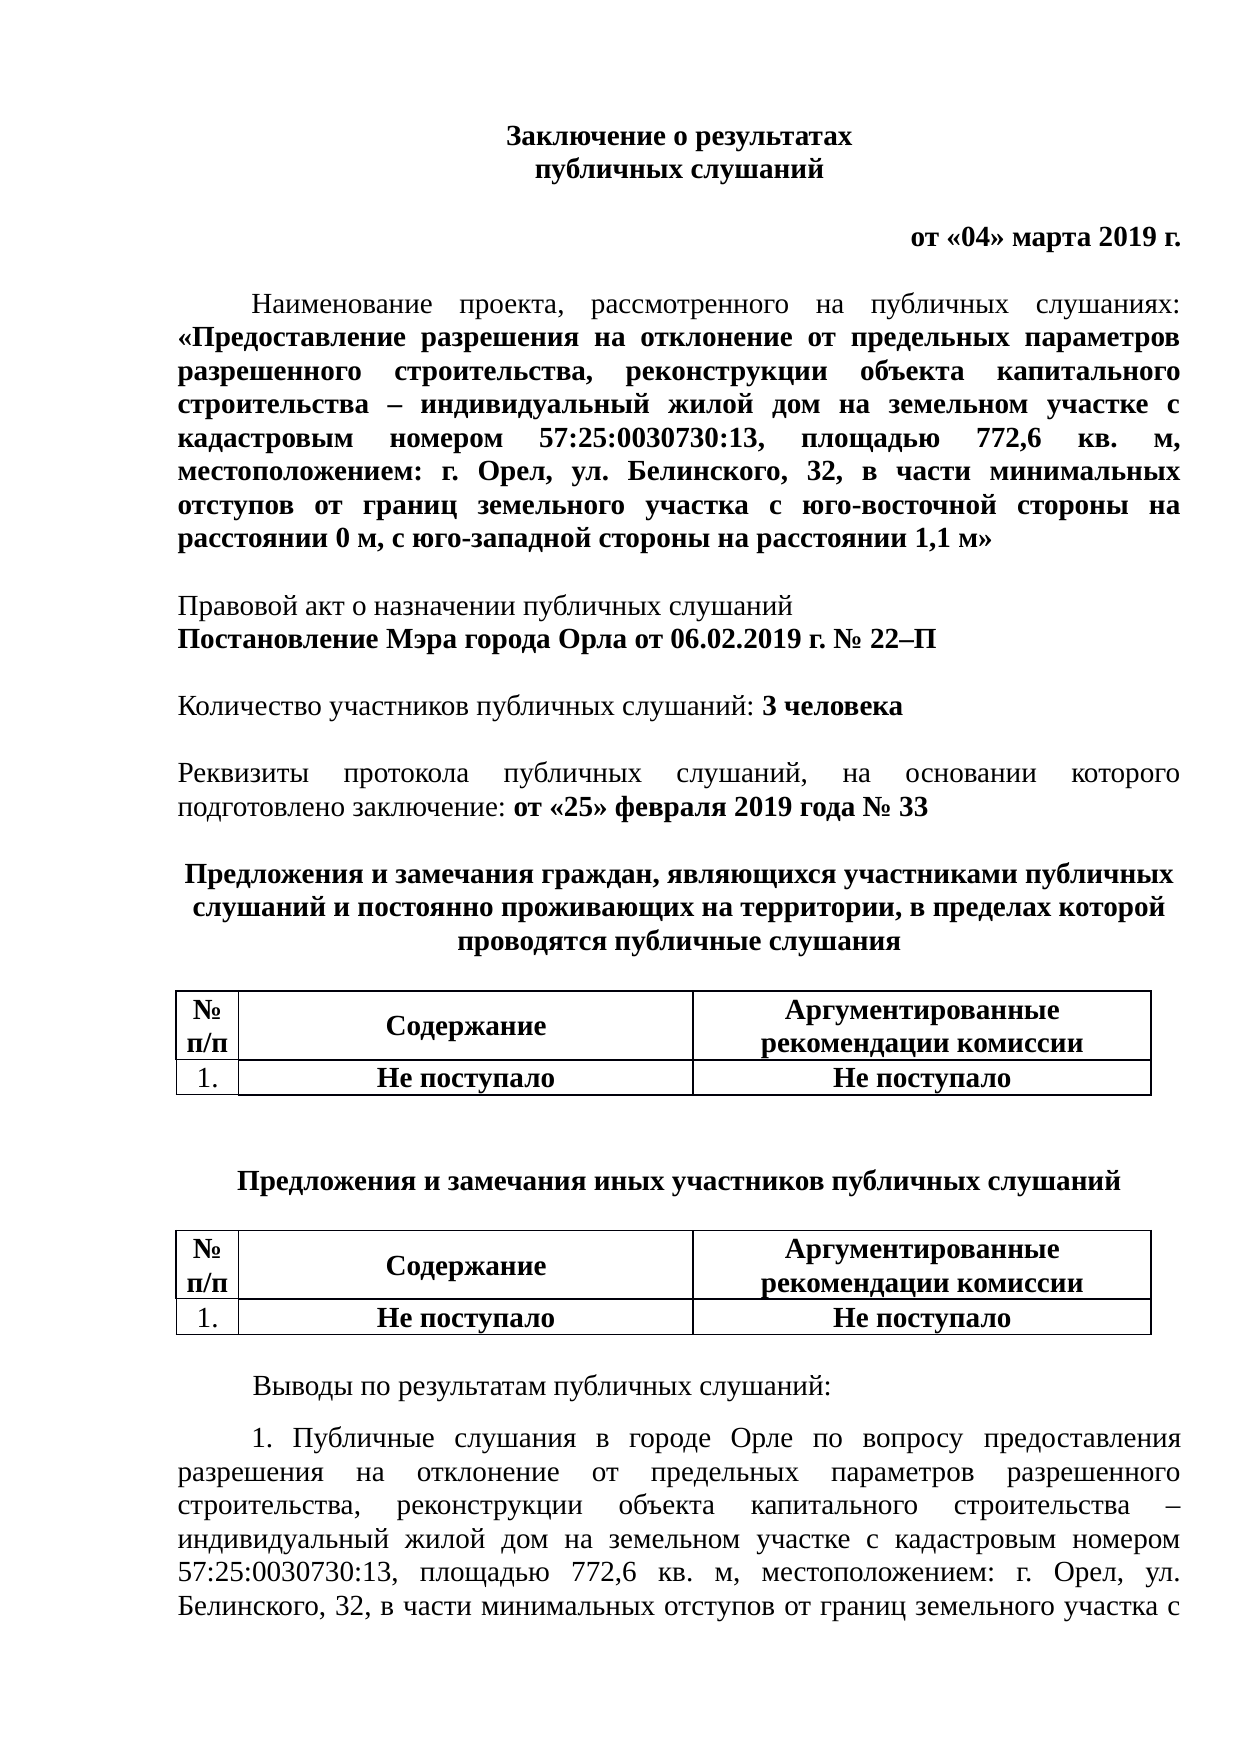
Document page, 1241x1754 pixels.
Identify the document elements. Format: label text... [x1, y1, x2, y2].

table_header Аргументированные рекомендации комиссии [694, 992, 1150, 1059]
text Предложения и замечания граждан, являющихся участниками публичных слушаний и постоянно проживающих на территории, в пределах которой проводятся публичные слушания [177, 856, 1181, 957]
text публичных слушаний [177, 152, 1181, 185]
text Количество участников публичных слушаний: 3 человека [177, 688, 1181, 722]
table_cell 1. [177, 1060, 238, 1094]
table_header Содержание [239, 1231, 692, 1298]
table_header Аргументированные рекомендации комиссии [694, 1231, 1150, 1298]
text Предложения и замечания иных участников публичных слушаний [177, 1163, 1181, 1196]
text Наименование проекта, рассмотренного на публичных слушаниях: «Предоставление разрешения на отклонение от предельных параметров разрешенного строительства, реконструкции объекта капитального строительства – индивидуальный жилой дом на земельном участке с кадастровым номером 57:25:0030730:13, площадью 772,6 кв. м, местоположением: г. Орел, ул. Белинского, 32, в части минимальных отступов от границ земельного участка с юго-восточной стороны на расстоянии 0 м, с юго-западной стороны на расстоянии 1,1 м» [177, 286, 1181, 554]
text Правовой акт о назначении публичных слушаний [177, 588, 1181, 621]
table_cell Не поступало [239, 1300, 692, 1333]
table_cell 1. [177, 1299, 238, 1333]
table_header Содержание [239, 992, 692, 1059]
table_header № п/п [177, 1231, 238, 1298]
text Заключение о результатах [177, 118, 1181, 152]
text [177, 1420, 1181, 1622]
text от «04» марта 2019 г. [177, 219, 1181, 252]
text Постановление Мэра города Орла от 06.02.2019 г. № 22–П [177, 621, 1181, 655]
table_header № п/п [177, 992, 238, 1059]
text Реквизиты протокола публичных слушаний, на основании которого подготовлено заключение: от «25» февраля 2019 года № 33 [177, 755, 1181, 822]
text Выводы по результатам публичных слушаний: [252, 1368, 1181, 1402]
table_cell Не поступало [694, 1300, 1150, 1333]
table_cell Не поступало [694, 1061, 1150, 1094]
table_cell Не поступало [239, 1061, 692, 1094]
